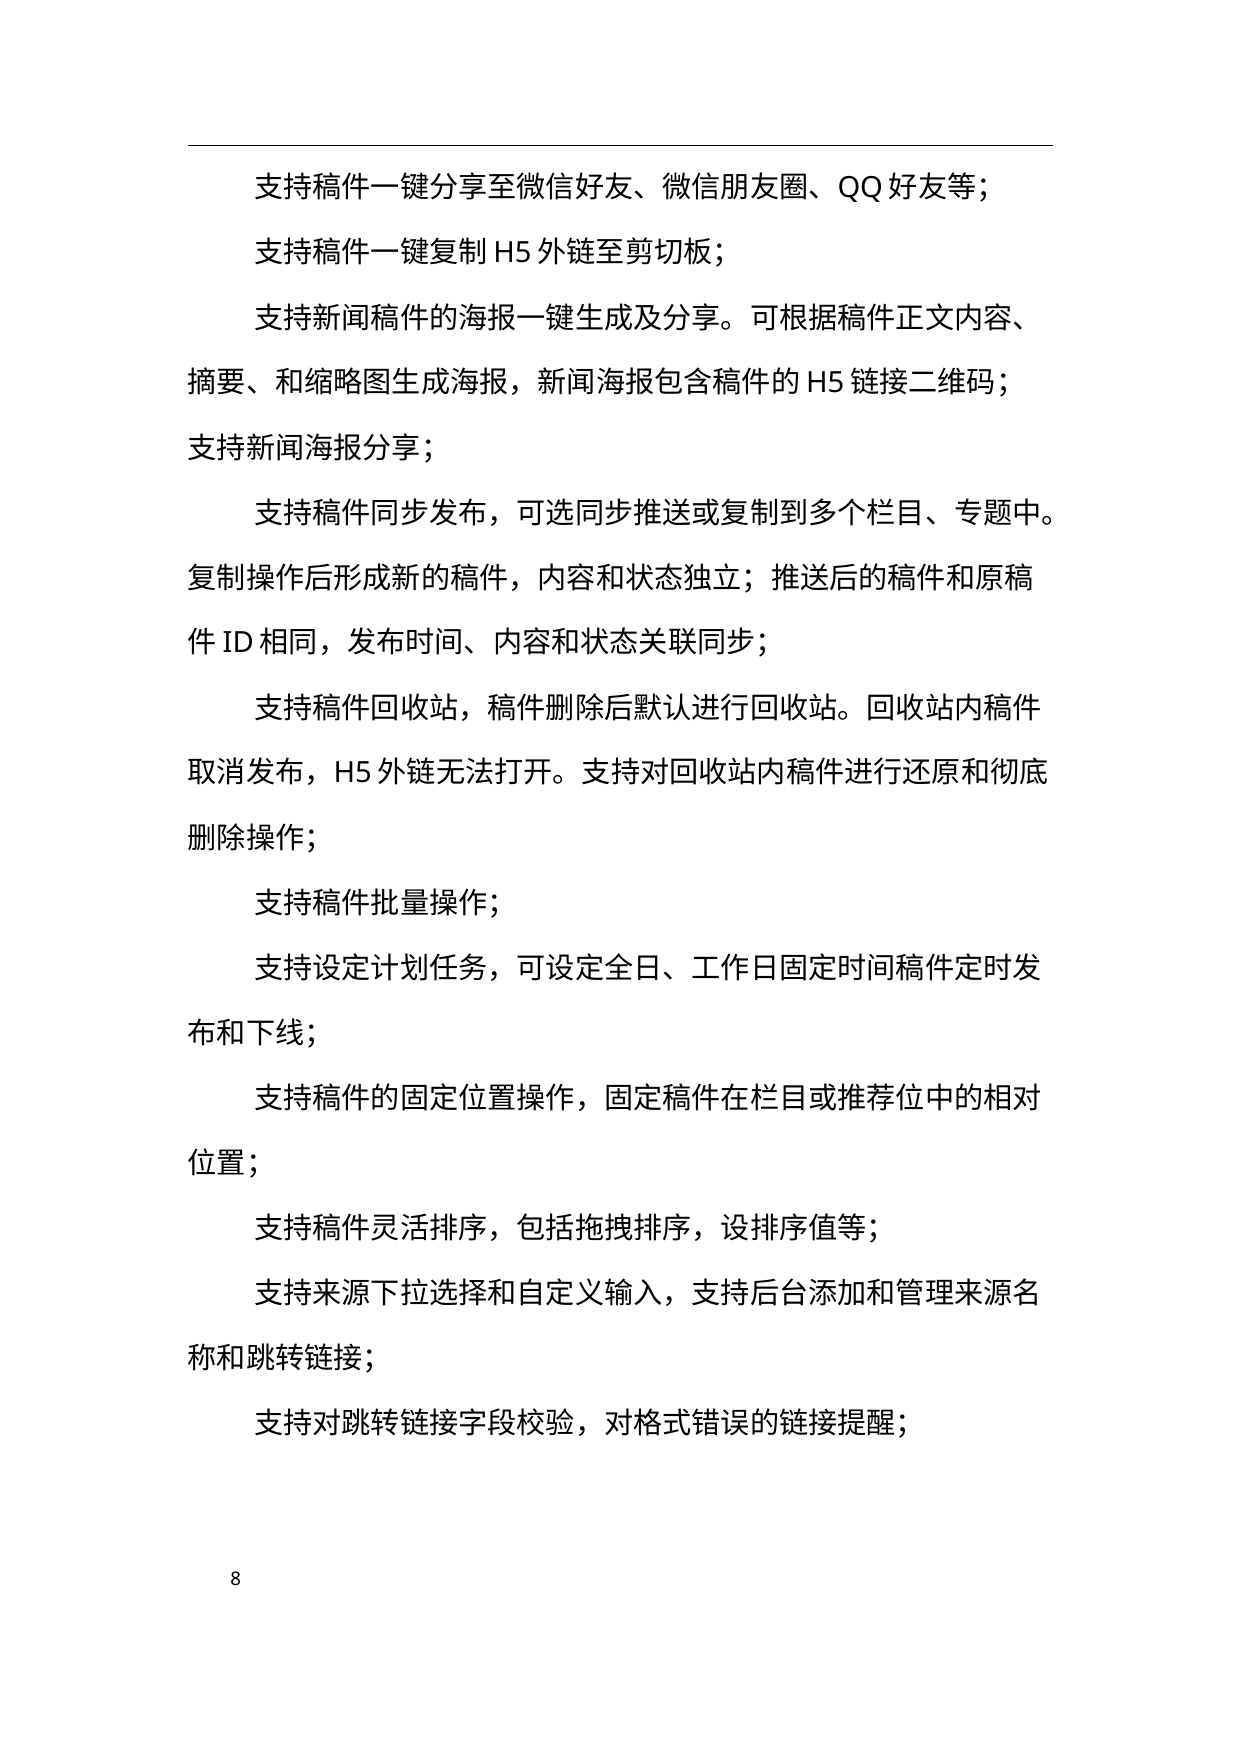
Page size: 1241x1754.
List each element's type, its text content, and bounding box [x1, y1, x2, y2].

text 支持稿件批量操作； [187, 868, 1053, 933]
text 支持对跳转链接字段校验，对格式错误的链接提醒； [187, 1388, 1053, 1453]
text 支持稿件的固定位置操作，固定稿件在栏目或推荐位中的相对位置； [187, 1063, 1053, 1193]
text 支持稿件同步发布，可选同步推送或复制到多个栏目、专题中。复制操作后形成新的稿件，内容和状态独立；推送后的稿件和原稿件ID相同，发布时间、内容和状态关联同步； [187, 478, 1053, 673]
text 支持稿件一键分享至微信好友、微信朋友圈、QQ好友等； [187, 153, 1053, 218]
text 支持稿件一键复制H5外链至剪切板； [187, 218, 1053, 283]
text 支持来源下拉选择和自定义输入，支持后台添加和管理来源名称和跳转链接； [187, 1258, 1053, 1388]
text 支持稿件回收站，稿件删除后默认进行回收站。回收站内稿件取消发布，H5外链无法打开。支持对回收站内稿件进行还原和彻底删除操作； [187, 673, 1053, 868]
text 支持设定计划任务，可设定全日、工作日固定时间稿件定时发布和下线； [187, 933, 1053, 1063]
text 支持新闻稿件的海报一键生成及分享。可根据稿件正文内容、摘要、和缩略图生成海报，新闻海报包含稿件的H5链接二维码；支持新闻海报分享； [187, 283, 1053, 478]
text 支持稿件灵活排序，包括拖拽排序，设排序值等； [187, 1193, 1053, 1258]
